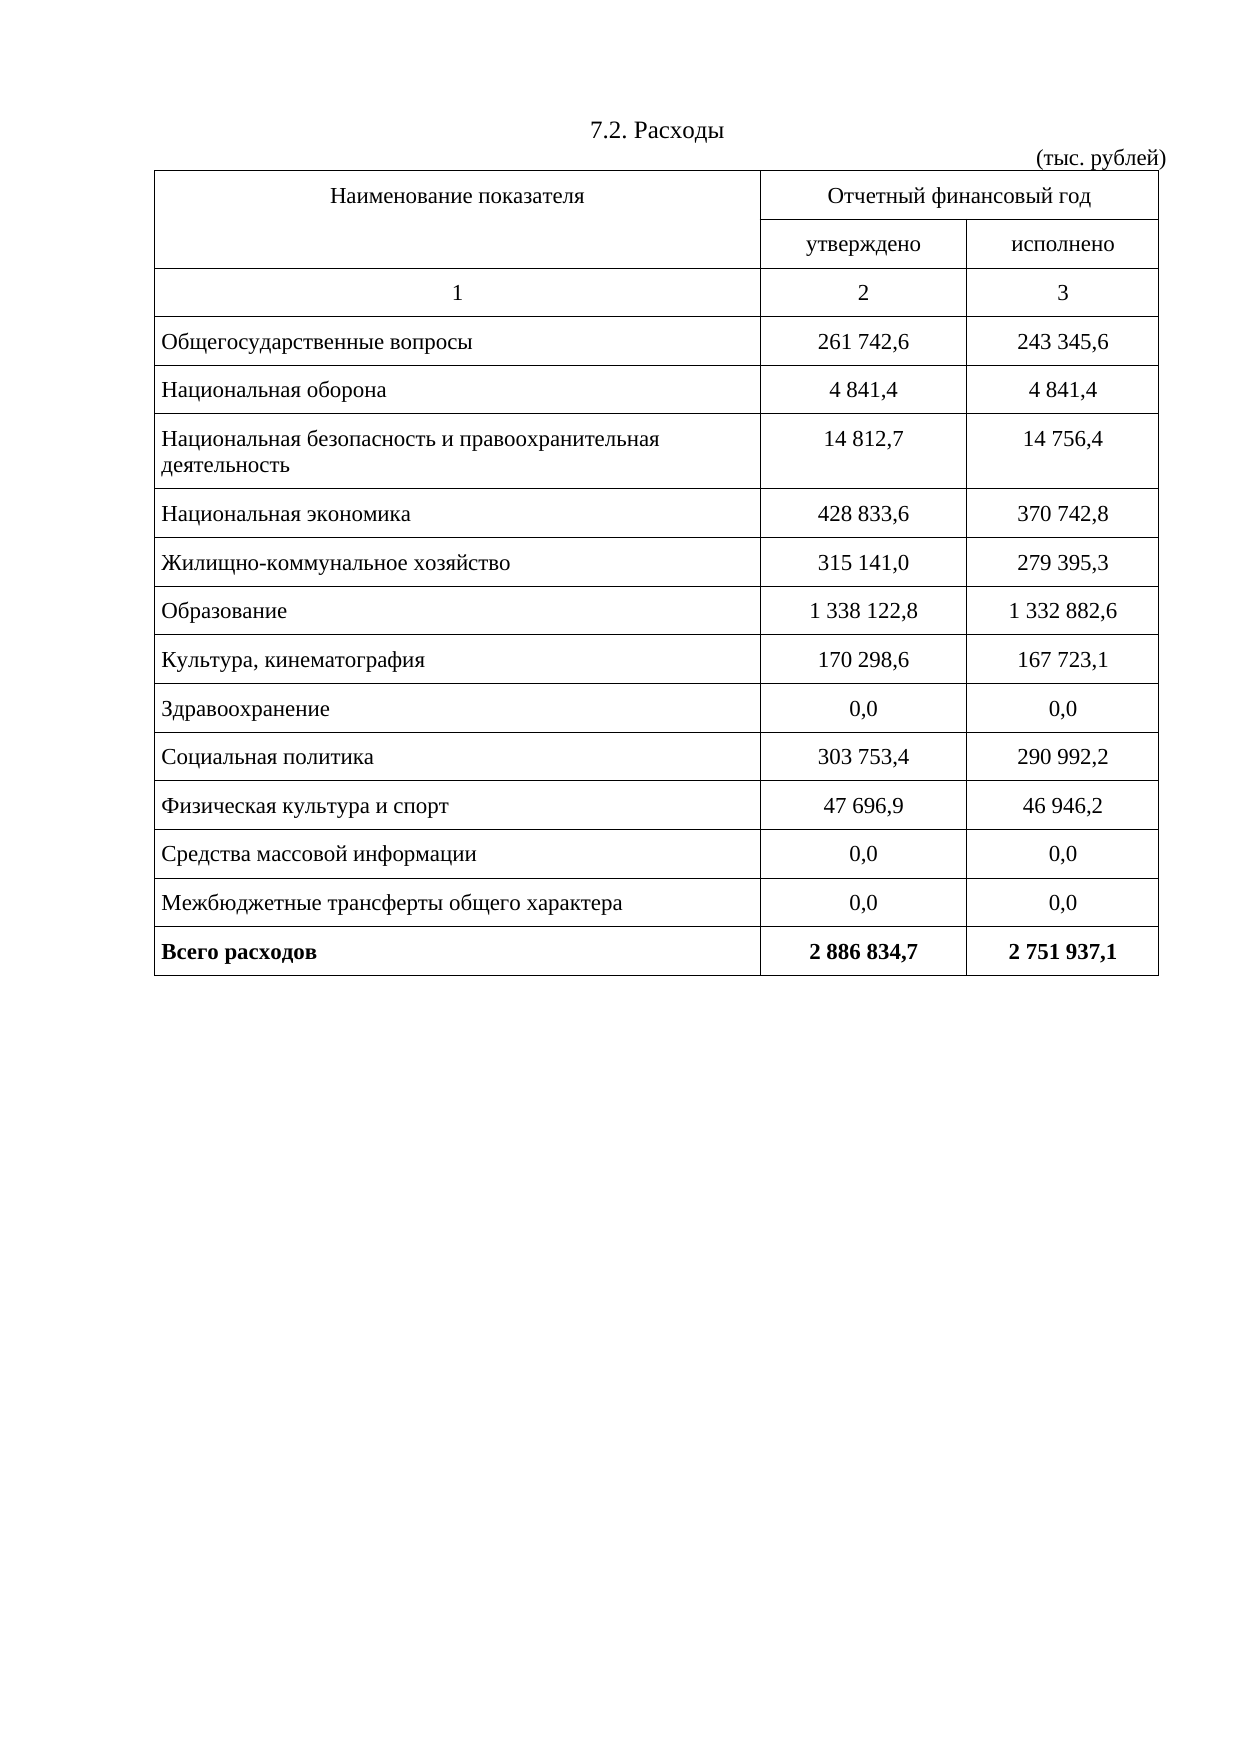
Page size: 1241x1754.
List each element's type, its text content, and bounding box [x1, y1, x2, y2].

table_cell 47 696,9 [761, 781, 966, 829]
table_cell 0,0 [761, 830, 966, 877]
table_cell утверждено [761, 220, 966, 267]
table_cell 243 345,6 [967, 317, 1158, 365]
table_cell 0,0 [761, 684, 966, 732]
table_header Наименование показателя [155, 171, 760, 267]
table_cell Культура, кинематография [155, 635, 760, 683]
table_cell 167 723,1 [967, 635, 1158, 683]
table_cell 261 742,6 [761, 317, 966, 365]
table_cell 315 141,0 [761, 538, 966, 586]
table_cell 428 833,6 [761, 489, 966, 537]
table_cell 4 841,4 [967, 366, 1158, 413]
table_cell 3 [967, 269, 1158, 316]
table_cell Национальная экономика [155, 489, 760, 537]
table_header Отчетный финансовый год [761, 171, 1158, 219]
text (тыс. рублей) [148, 144, 1167, 170]
table_cell Межбюджетные трансферты общего характера [155, 879, 760, 926]
table_cell 370 742,8 [967, 489, 1158, 537]
table_cell Физическая культура и спорт [155, 781, 760, 829]
table_cell Национальная безопасность и правоохранительная деятельность [155, 414, 760, 488]
table_cell Общегосударственные вопросы [155, 317, 760, 365]
table_cell 0,0 [967, 879, 1158, 926]
table_cell исполнено [967, 220, 1158, 267]
table_cell Образование [155, 587, 760, 634]
table_cell 279 395,3 [967, 538, 1158, 586]
text 7.2. Расходы [148, 115, 1167, 144]
table_cell Средства массовой информации [155, 830, 760, 877]
table_cell 1 [155, 269, 760, 316]
table_cell 290 992,2 [967, 733, 1158, 780]
table_cell Жилищно-коммунальное хозяйство [155, 538, 760, 586]
table_cell 4 841,4 [761, 366, 966, 413]
table_cell 2 751 937,1 [967, 927, 1158, 975]
table_cell Всего расходов [155, 927, 760, 975]
table_cell 14 756,4 [967, 414, 1158, 488]
table_cell Национальная оборона [155, 366, 760, 413]
table_cell 14 812,7 [761, 414, 966, 488]
table_cell Социальная политика [155, 733, 760, 780]
table_cell 2 886 834,7 [761, 927, 966, 975]
table_cell 0,0 [967, 684, 1158, 732]
table_cell 1 338 122,8 [761, 587, 966, 634]
table_cell 170 298,6 [761, 635, 966, 683]
table_cell 303 753,4 [761, 733, 966, 780]
table_cell 0,0 [761, 879, 966, 926]
table_cell Здравоохранение [155, 684, 760, 732]
table_cell 2 [761, 269, 966, 316]
table_cell 46 946,2 [967, 781, 1158, 829]
table_cell 1 332 882,6 [967, 587, 1158, 634]
table_cell 0,0 [967, 830, 1158, 877]
